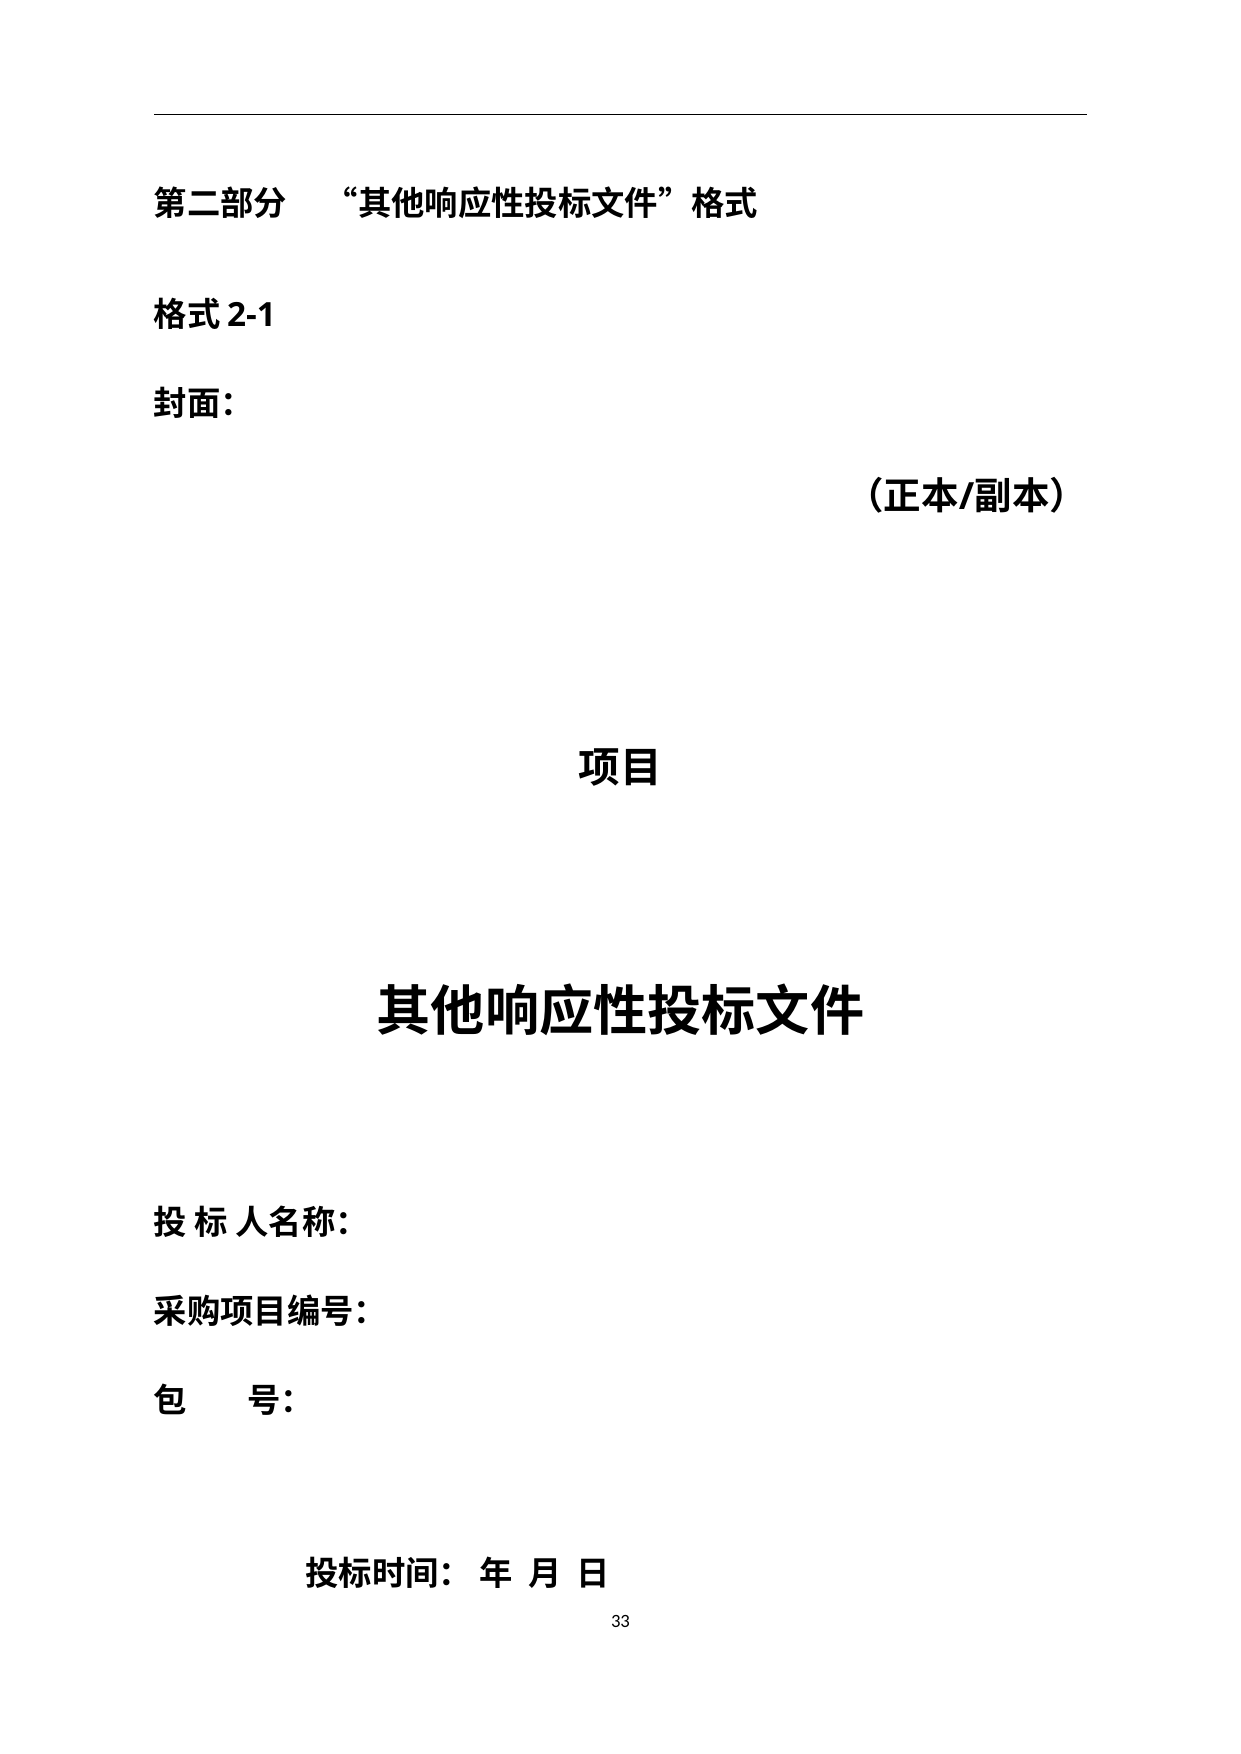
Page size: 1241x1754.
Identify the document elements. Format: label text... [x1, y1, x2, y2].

text 包 号： [153, 1373, 1087, 1422]
text 投 标 人名称： [153, 1196, 1087, 1244]
text 项目 [153, 734, 1087, 794]
text （正本/副本） [153, 466, 1087, 520]
text 封面： [153, 377, 1087, 425]
text 采购项目编号： [153, 1284, 1087, 1333]
text 投标时间： 年 月 日格式2-2 [153, 1547, 1087, 1595]
subtitle 第二部分 “其他响应性投标文件”格式 [153, 177, 1087, 225]
text 其他响应性投标文件 [153, 968, 1087, 1046]
text 格式2-1 [153, 287, 1087, 336]
